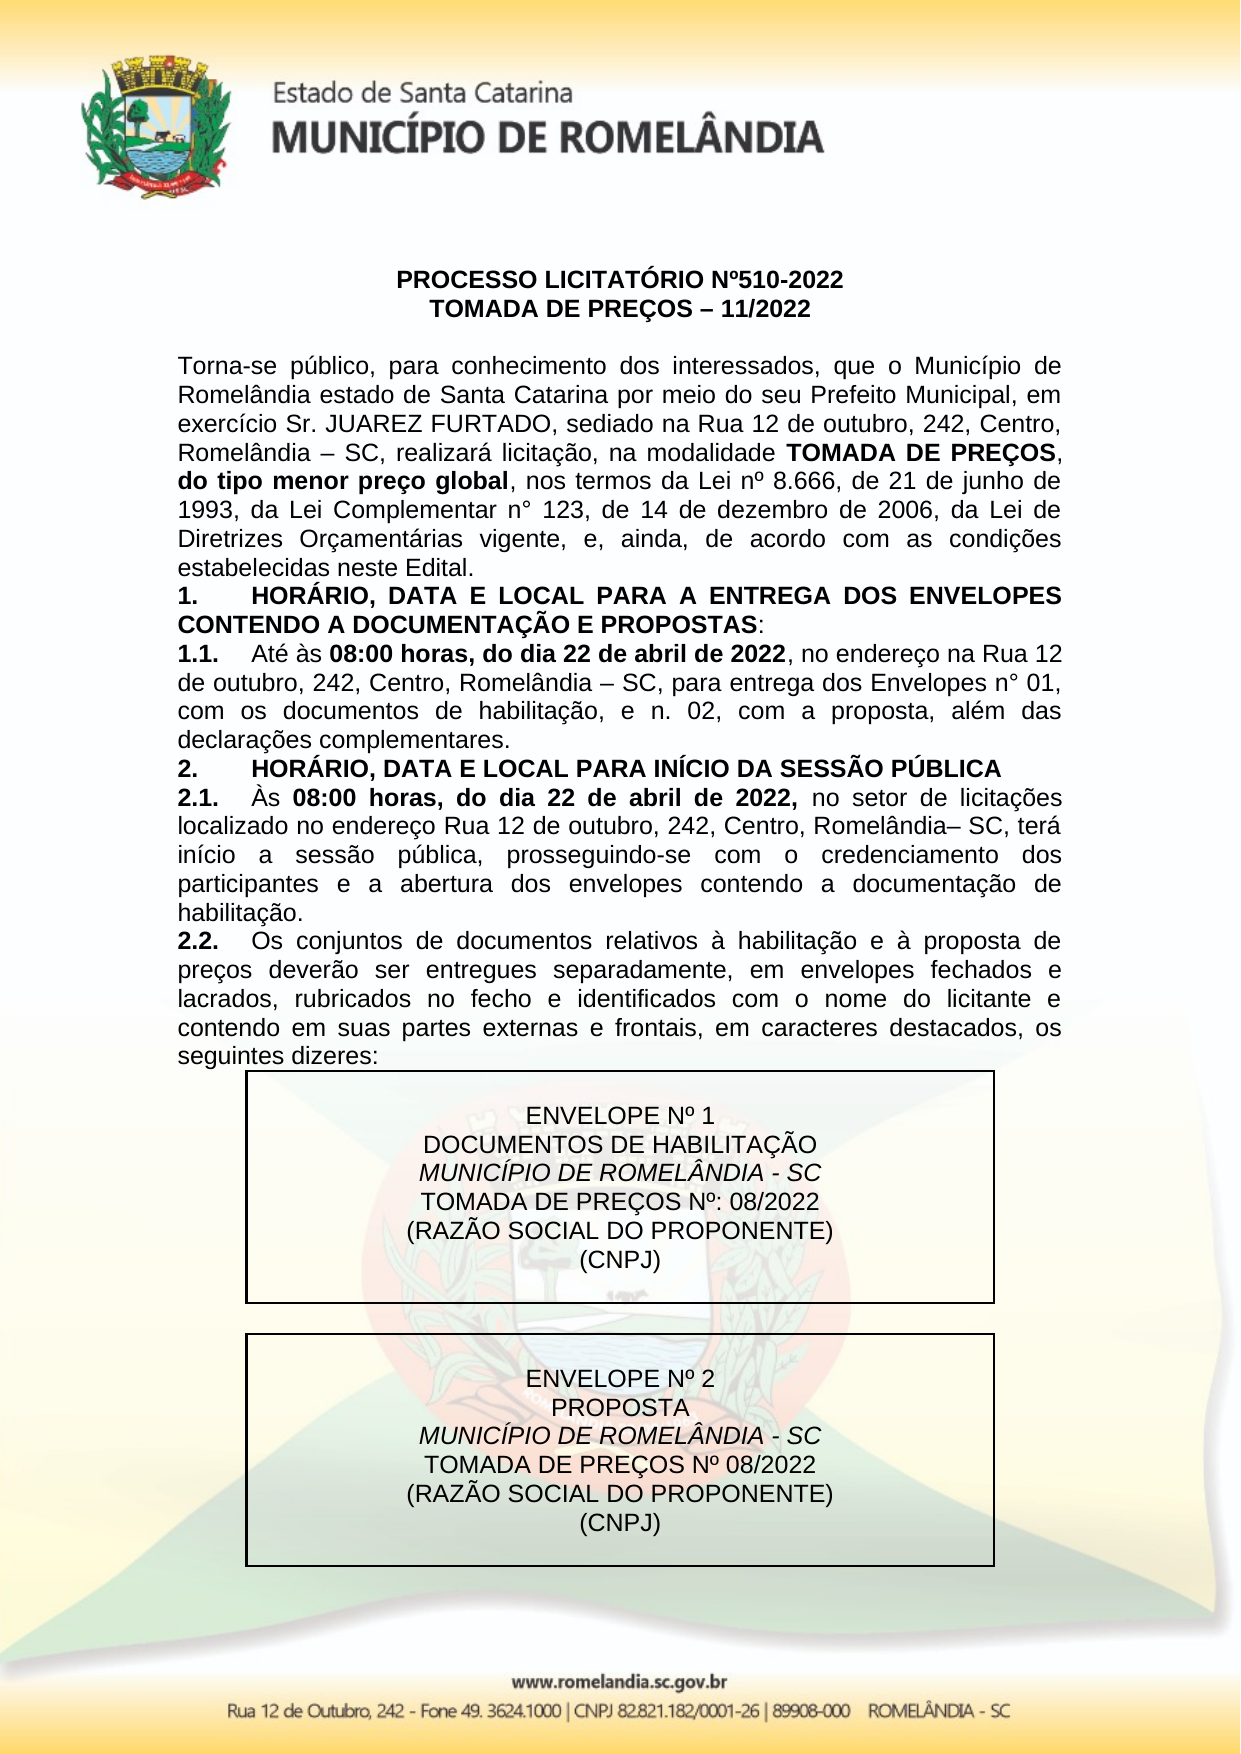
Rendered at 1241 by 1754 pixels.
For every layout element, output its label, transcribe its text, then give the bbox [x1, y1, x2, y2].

list Às 08:00 horas, do dia 22 de abril de 2022, no setor de licitações localizado no endereço Rua 12 de outubro, 242, Centro, Romelândia– SC, terá início a sessão pública, prosseguindo-se com o credenciamento dos participantes e a abertura dos envelopes contendo a documentação de habilitação. [177, 783, 1063, 926]
list HORÁRIO, DATA E LOCAL PARA A ENTREGA DOS ENVELOPES CONTENDO A DOCUMENTAÇÃO E PROPOSTAS: [177, 581, 1063, 639]
table_header ENVELOPE Nº 2 PROPOSTA MUNICÍPIO DE ROMELÂNDIA - SC TOMADA DE PREÇOS Nº 08/2022 (RAZÃO SOCIAL DO PROPONENTE) (CNPJ) [248, 1335, 993, 1565]
list HORÁRIO, DATA E LOCAL PARA INÍCIO DA SESSÃO PÚBLICA [177, 754, 1063, 783]
text TOMADA DE PREÇOS – 11/2022 [177, 294, 1063, 323]
text PROCESSO LICITATÓRIO Nº510-2022 [177, 265, 1063, 294]
list Os conjuntos de documentos relativos à habilitação e à proposta de preços deverão ser entregues separadamente, em envelopes fechados e lacrados, rubricados no fecho e identificados com o nome do licitante e contendo em suas partes externas e frontais, em caracteres destacados, os seguintes dizeres: [177, 926, 1063, 1070]
picture [0, 0, 1241, 1754]
text Torna-se público, para conhecimento dos interessados, que o Município de Romelândia estado de Santa Catarina por meio do seu Prefeito Municipal, em exercício Sr. JUAREZ FURTADO, sediado na Rua 12 de outubro, 242, Centro, Romelândia – SC, realizará licitação, na modalidade TOMADA DE PREÇOS, do tipo menor preço global, nos termos da Lei nº 8.666, de 21 de junho de 1993, da Lei Complementar n° 123, de 14 de dezembro de 2006, da Lei de Diretrizes Orçamentárias vigente, e, ainda, de acordo com as condições estabelecidas neste Edital. [177, 351, 1063, 581]
list Até às 08:00 horas, do dia 22 de abril de 2022, no endereço na Rua 12 de outubro, 242, Centro, Romelândia – SC, para entrega dos Envelopes n° 01, com os documentos de habilitação, e n. 02, com a proposta, além das declarações complementares. [177, 639, 1063, 754]
table_header ENVELOPE Nº 1 DOCUMENTOS DE HABILITAÇÃO MUNICÍPIO DE ROMELÂNDIA - SC TOMADA DE PREÇOS Nº: 08/2022 (RAZÃO SOCIAL DO PROPONENTE) (CNPJ) [248, 1072, 993, 1302]
